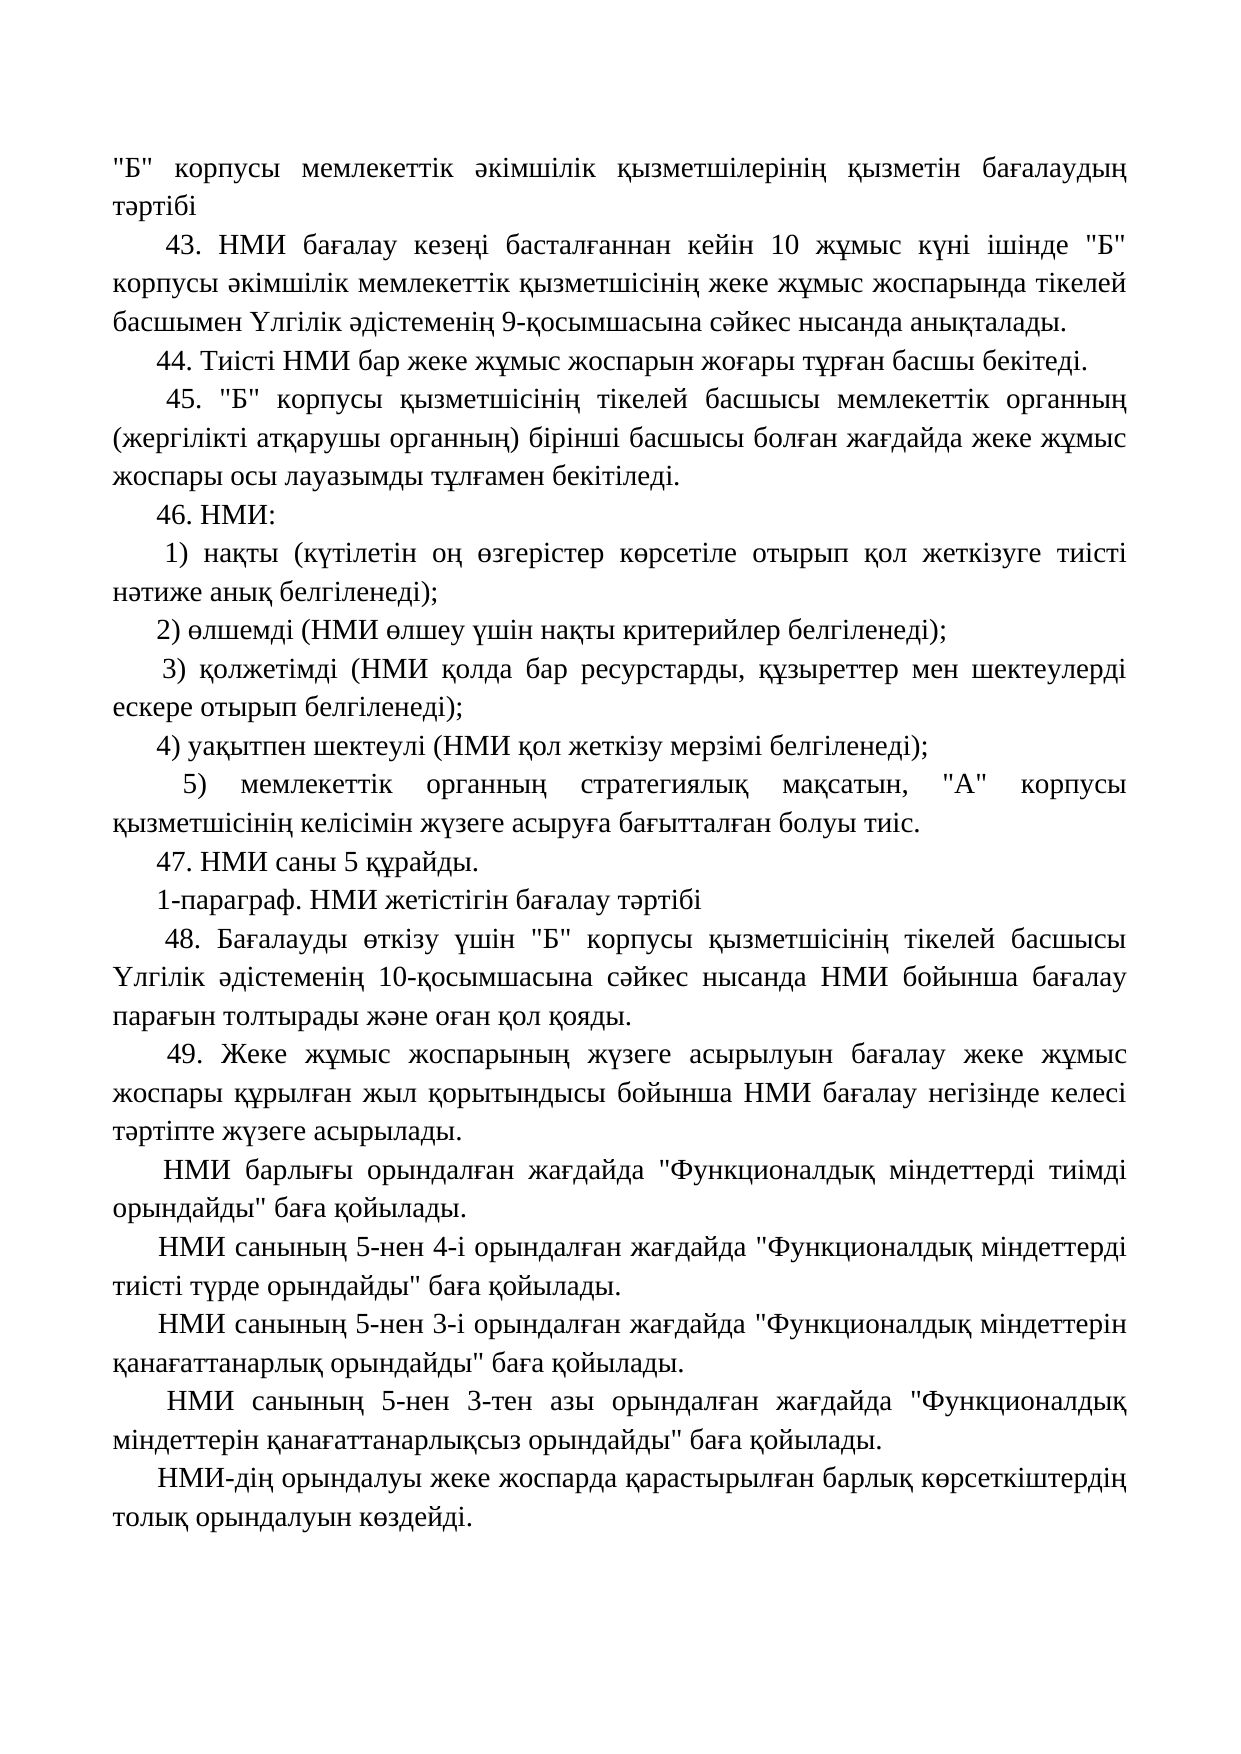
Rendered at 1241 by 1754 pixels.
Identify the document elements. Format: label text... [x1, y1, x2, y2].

text 48. Бағалауды өткізу үшін "Б" корпусы қызметшісінің тікелей басшысы Үлгілік әдістеменің 10-қосымшасына сәйкес нысанда НМИ бойынша бағалау парағын толтырады және оған қол қояды. [112, 921, 1128, 1031]
text 47. НМИ саны 5 құрайды. [112, 844, 1128, 877]
text 43. НМИ бағалау кезеңі басталғаннан кейін 10 жұмыс күні ішінде "Б" корпусы әкімшілік мемлекеттік қызметшісінің жеке жұмыс жоспарында тікелей басшымен Үлгілік әдістеменің 9-қосымшасына сәйкес нысанда анықталады. [112, 227, 1128, 338]
text 44. Тиісті НМИ бар жеке жұмыс жоспарын жоғары тұрған басшы бекітеді. [112, 343, 1128, 376]
text 2) өлшемді (НМИ өлшеу үшін нақты критерийлер белгіленеді); [112, 612, 1128, 646]
text 1-параграф. НМИ жетістігін бағалау тәртібі [112, 882, 1128, 916]
text 1) нақты (күтілетін оң өзгерістер көрсетіле отырып қол жеткізуге тиісті нәтиже анық белгіленеді); [112, 535, 1128, 607]
text 4) уақытпен шектеулі (НМИ қол жеткізу мерзімі белгіленеді); [112, 728, 1128, 762]
text НМИ санының 5-нен 3-тен азы орындалған жағдайда "Функционалдық міндеттерін қанағаттанарлықсыз орындайды" баға қойылады. [112, 1383, 1128, 1455]
text 3) қолжетімді (НМИ қолда бар ресурстарды, құзыреттер мен шектеулерді ескере отырып белгіленеді); [112, 651, 1128, 723]
text НМИ-дің орындалуы жеке жоспарда қарастырылған барлық көрсеткіштердің толық орындалуын көздейді. [112, 1460, 1128, 1532]
text 5) мемлекеттік органның стратегиялық мақсатын, "А" корпусы қызметшісінің келісімін жүзеге асыруға бағытталған болуы тиіс. [112, 767, 1128, 839]
text 45. "Б" корпусы қызметшісінің тікелей басшысы мемлекеттік органның (жергілікті атқарушы органның) бірінші басшысы болған жағдайда жеке жұмыс жоспары осы лауазымды тұлғамен бекітіледі. [112, 381, 1128, 492]
text НМИ барлығы орындалған жағдайда "Функционалдық міндеттерді тиімді орындайды" баға қойылады. [112, 1152, 1128, 1224]
text НМИ санының 5-нен 4-і орындалған жағдайда "Функционалдық міндеттерді тиісті түрде орындайды" баға қойылады. [112, 1229, 1128, 1301]
text 46. НМИ: [112, 497, 1128, 530]
text 49. Жеке жұмыс жоспарының жүзеге асырылуын бағалау жеке жұмыс жоспары құрылған жыл қорытындысы бойынша НМИ бағалау негізінде келесі тәртіпте жүзеге асырылады. [112, 1036, 1128, 1147]
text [112, 150, 1128, 222]
text НМИ санының 5-нен 3-і орындалған жағдайда "Функционалдық міндеттерін қанағаттанарлық орындайды" баға қойылады. [112, 1306, 1128, 1378]
